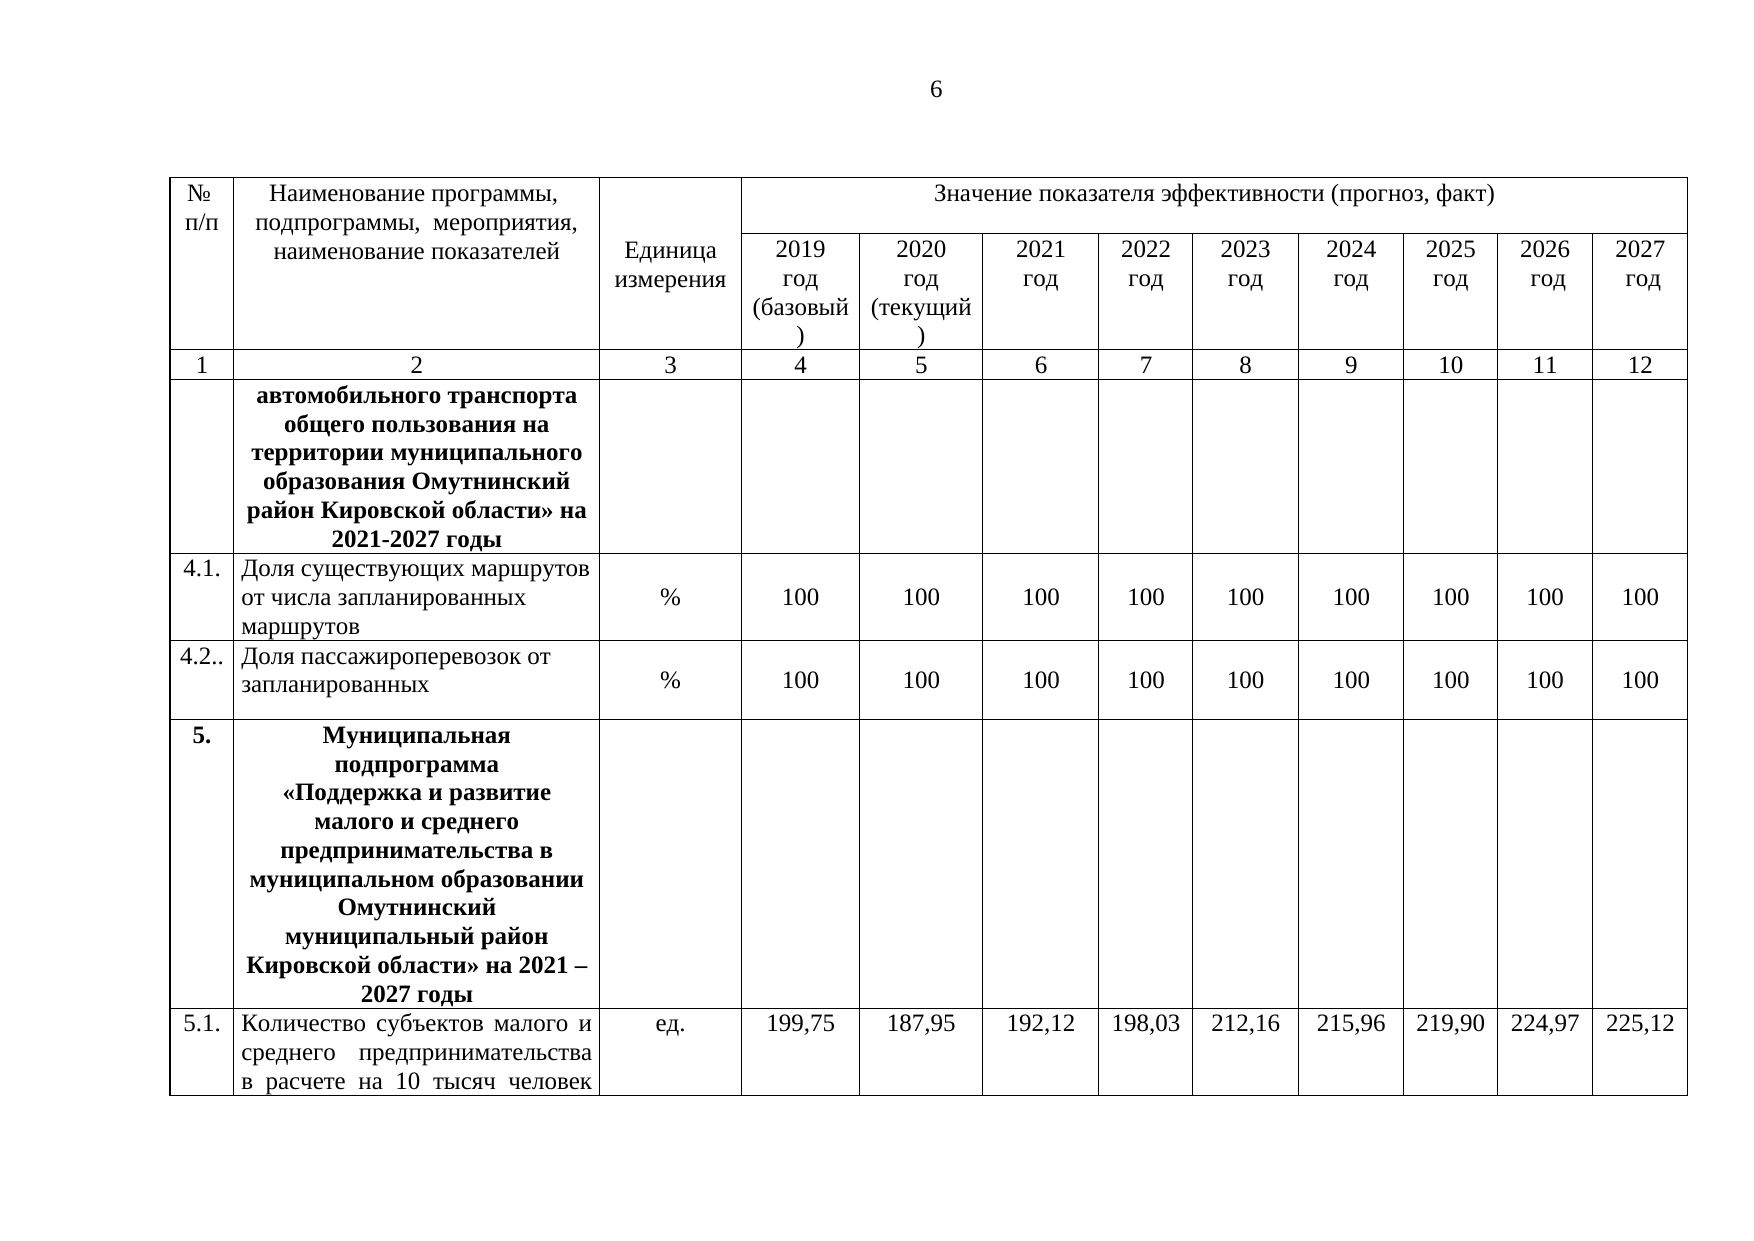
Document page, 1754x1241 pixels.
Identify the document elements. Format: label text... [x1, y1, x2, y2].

table_cell 8 [1193, 350, 1298, 379]
table_cell 5. [171, 720, 233, 1007]
table_cell 100 [1099, 641, 1192, 719]
table_cell 2024 год [1299, 234, 1403, 349]
table_cell 100 [1193, 641, 1298, 719]
table_cell 2022 год [1099, 234, 1192, 349]
table_cell 100 [742, 641, 859, 719]
table_header № п/п [171, 178, 233, 349]
table_cell 198,03 [1099, 1009, 1192, 1095]
table_cell Доля существующих маршрутов от числа запланированных маршрутов [234, 554, 599, 640]
table_cell [1593, 380, 1687, 552]
table_cell Муниципальная подпрограмма «Развитие пассажирского автомобильного транспорта общего пользования на территории муниципального образования Омутнинский район Кировской области» на 2021-2027 годы [234, 380, 599, 552]
table_cell 100 [742, 554, 859, 640]
table_cell 100 [1404, 641, 1497, 719]
table_cell Доля пассажироперевозок от запланированных [234, 641, 599, 719]
table_cell Количество субъектов малого и среднего предпринимательства в расчете на 10 тысяч человек населения района [234, 1009, 599, 1095]
table_cell [1299, 720, 1403, 1007]
table_cell 187,95 [860, 1009, 982, 1095]
table_cell 2025 год [1404, 234, 1497, 349]
table_cell [742, 380, 859, 552]
table_cell [600, 720, 741, 1007]
table_cell 2 [234, 350, 599, 379]
table_cell 3 [600, 350, 741, 379]
table_cell [1099, 720, 1192, 1007]
table_cell ед. [600, 1009, 741, 1095]
table_cell [742, 720, 859, 1007]
table_cell 2026 год [1498, 234, 1592, 349]
table_cell 100 [1498, 554, 1592, 640]
table_cell 199,75 [742, 1009, 859, 1095]
table_cell 11 [1498, 350, 1592, 379]
table_cell 9 [1299, 350, 1403, 379]
table_cell 6 [983, 350, 1098, 379]
table_cell 100 [983, 641, 1098, 719]
table_cell 219,90 [1404, 1009, 1497, 1095]
table_cell 100 [983, 554, 1098, 640]
table_cell 4 [742, 350, 859, 379]
table_cell [1498, 720, 1592, 1007]
table_cell Муниципальная подпрограмма «Поддержка и развитие малого и среднего предпринимательства в муниципальном образовании Омутнинский муниципальный район Кировской области» на 2021 – 2027 годы [234, 720, 599, 1007]
table_cell [1498, 380, 1592, 552]
table_cell [600, 380, 741, 552]
table_cell [1593, 720, 1687, 1007]
table_cell 100 [1299, 641, 1403, 719]
table_cell 192,12 [983, 1009, 1098, 1095]
table_cell 2023 год [1193, 234, 1298, 349]
table_cell 100 [860, 554, 982, 640]
table_cell 2020 год (текущий) [860, 234, 982, 349]
table_cell [983, 380, 1098, 552]
table_cell 1 [171, 350, 233, 379]
table_cell 5 [860, 350, 982, 379]
table_cell 212,16 [1193, 1009, 1298, 1095]
table_cell 100 [1193, 554, 1298, 640]
table_cell [860, 380, 982, 552]
table_cell [1299, 380, 1403, 552]
table_cell 12 [1593, 350, 1687, 379]
table_cell 2021 год [983, 234, 1098, 349]
table_cell 224,97 [1498, 1009, 1592, 1095]
table_cell 100 [1299, 554, 1403, 640]
table_cell [983, 720, 1098, 1007]
table_cell 100 [1404, 554, 1497, 640]
table_cell 100 [1593, 641, 1687, 719]
table_cell 4.2.. [171, 641, 233, 719]
table_cell % [600, 554, 741, 640]
table_cell 7 [1099, 350, 1192, 379]
table_cell 225,12 [1593, 1009, 1687, 1095]
table_header Наименование программы, подпрограммы, мероприятия, наименование показателей [234, 178, 599, 349]
table_cell 10 [1404, 350, 1497, 379]
table_cell 4. [171, 380, 233, 552]
table_cell 4.1. [171, 554, 233, 640]
table_cell 100 [1498, 641, 1592, 719]
table_cell 2027 год [1593, 234, 1687, 349]
table_cell 215,96 [1299, 1009, 1403, 1095]
table_cell [1099, 380, 1192, 552]
table_cell [1193, 720, 1298, 1007]
table_cell [1193, 380, 1298, 552]
table_cell [1404, 380, 1497, 552]
table_cell 100 [860, 641, 982, 719]
table_cell 100 [1099, 554, 1192, 640]
table_cell % [600, 641, 741, 719]
table_cell [860, 720, 982, 1007]
table_header Единица измерения [600, 178, 741, 349]
table_cell [1404, 720, 1497, 1007]
table_cell 100 [1593, 554, 1687, 640]
table_header Значение показателя эффективности (прогноз, факт) [742, 178, 1687, 233]
table_cell 2019 год (базовый) [742, 234, 859, 349]
table_cell 5.1. [171, 1009, 233, 1095]
